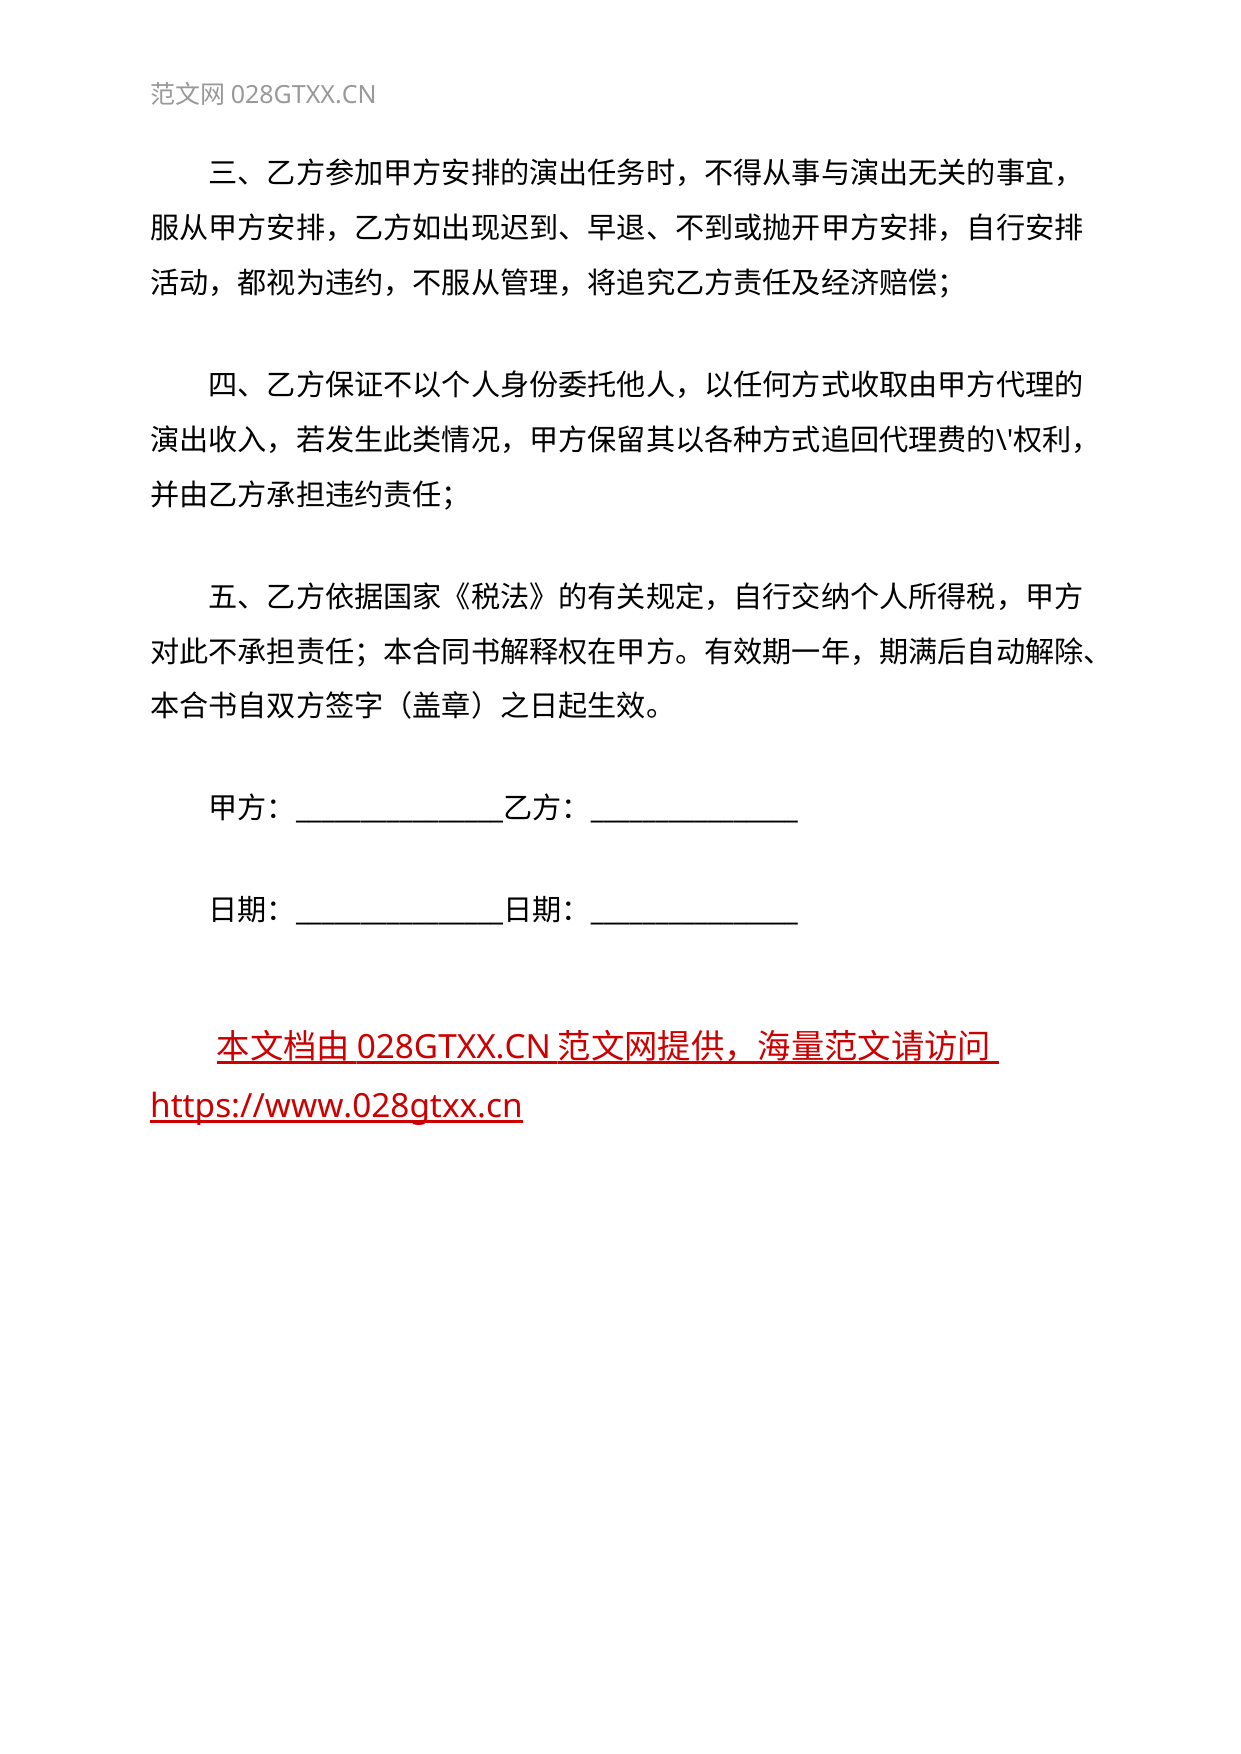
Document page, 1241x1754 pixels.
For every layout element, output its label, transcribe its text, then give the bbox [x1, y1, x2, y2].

text 甲方：________________乙方：________________ [150, 785, 1090, 827]
text 日期：________________日期：________________ [150, 887, 1090, 929]
text 本文档由028GTXX.CN范文网提供，海量范文请访问 https://www.028gtxx.cn [150, 1020, 1090, 1127]
text 五、乙方依据国家《税法》的有关规定，自行交纳个人所得税，甲方对此不承担责任；本合同书解释权在甲方。有效期一年，期满后自动解除、本合书自双方签字（盖章）之日起生效。 [150, 573, 1090, 725]
text 四、乙方保证不以个人身份委托他人，以任何方式收取由甲方代理的演出收入，若发生此类情况，甲方保留其以各种方式追回代理费的\'权利，并由乙方承担违约责任； [150, 362, 1090, 514]
text 三、乙方参加甲方安排的演出任务时，不得从事与演出无关的事宜，服从甲方安排，乙方如出现迟到、早退、不到或抛开甲方安排，自行安排活动，都视为违约，不服从管理，将追究乙方责任及经济赔偿； [150, 150, 1090, 302]
